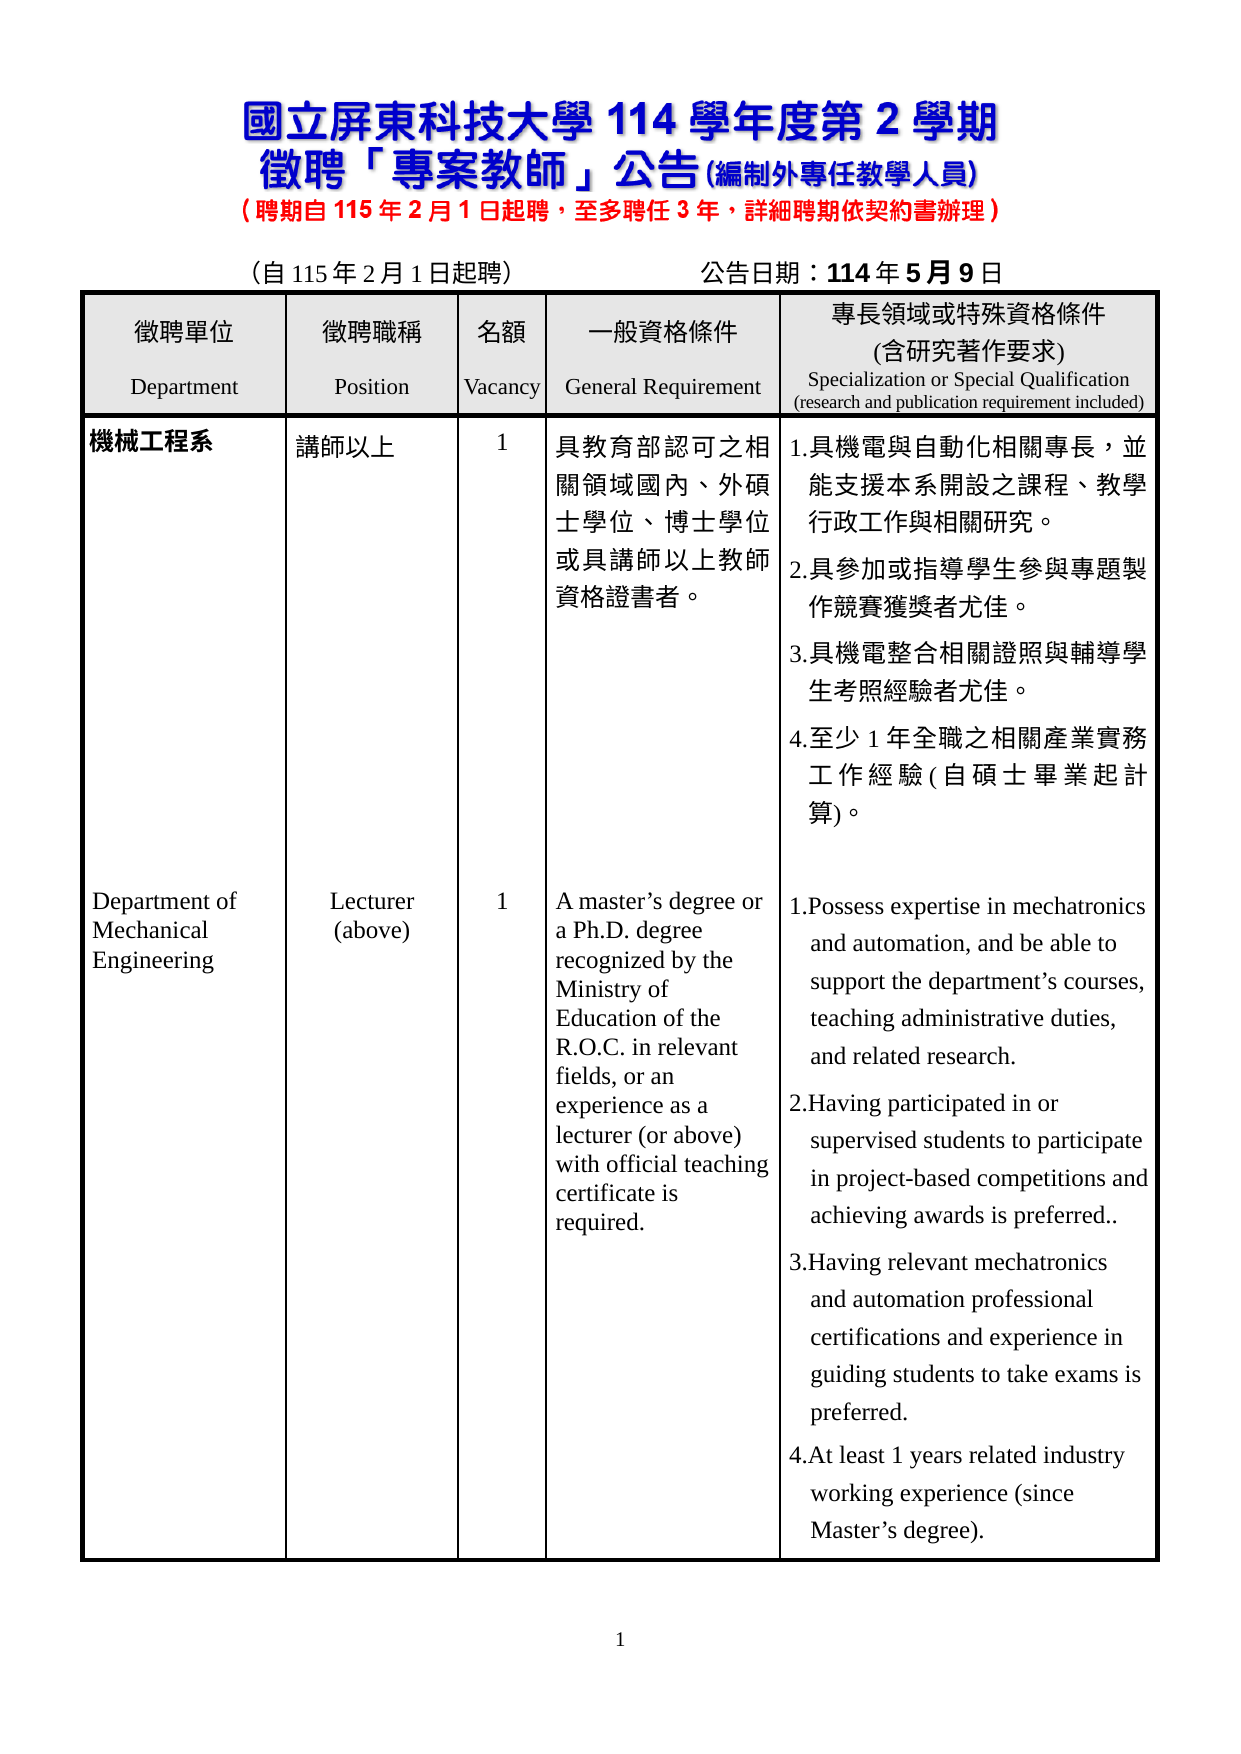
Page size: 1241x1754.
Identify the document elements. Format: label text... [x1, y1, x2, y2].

table_cell A master’s degree or a Ph.D. degree recognized by the Ministry of Education of the R.O.C. in relevant fields, or an experience as a lecturer (or above) with official teaching certificate is required. [547, 877, 779, 1558]
table_cell Department [85, 367, 285, 413]
table_cell 1 [459, 877, 545, 1558]
table_cell 講師以上 [287, 418, 457, 877]
table_cell 1 [459, 418, 545, 877]
table_cell 1.具機電與自動化相關專長，並能支援本系開設之課程、教學行政工作與相關研究。 2.具參加或指導學生參與專題製作競賽獲獎者尤佳。 3.具機電整合相關證照與輔導學生考照經驗者尤佳。 4.至少1年全職之相關產業實務工作經驗(自碩士畢業起計算)。 [781, 418, 1155, 877]
table_cell 具教育部認可之相關領域國內、外碩士學位、博士學位或具講師以上教師資格證書者。 [547, 418, 779, 877]
table_cell 機械工程系 [85, 418, 285, 877]
table_cell Lecturer (above) [287, 877, 457, 1558]
table_header 徵聘職稱 [287, 295, 457, 367]
table_cell General Requirement [547, 367, 779, 413]
picture [237, 92, 1003, 233]
table_cell Vacancy [459, 367, 545, 413]
table_header 徵聘單位 [85, 295, 285, 367]
table_header 一般資格條件 [547, 295, 779, 367]
table_cell 1.Possess expertise in mechatronics and automation, and be able to support the department’s courses, teaching administrative duties, and related research. 2.Having participated in or supervised students to participate in project-based competitions and achieving awards is preferred.. 3.Having relevant mechatronics and automation professional certifications and experience in guiding students to take exams is preferred. 4.At least 1 years related industry working experience (since Master’s degree). [781, 877, 1155, 1558]
table_cell Specialization or Special Qualification (research and publication requirement included) [781, 367, 1155, 413]
table_header 專長領域或特殊資格條件 (含研究著作要求) [781, 295, 1155, 367]
table_cell Department of Mechanical Engineering [85, 877, 285, 1558]
text （自115年2月1日起聘） 公告日期：114年5月9日 [59, 251, 1181, 290]
table_header 名額 [459, 295, 545, 367]
table_cell Position [287, 367, 457, 413]
